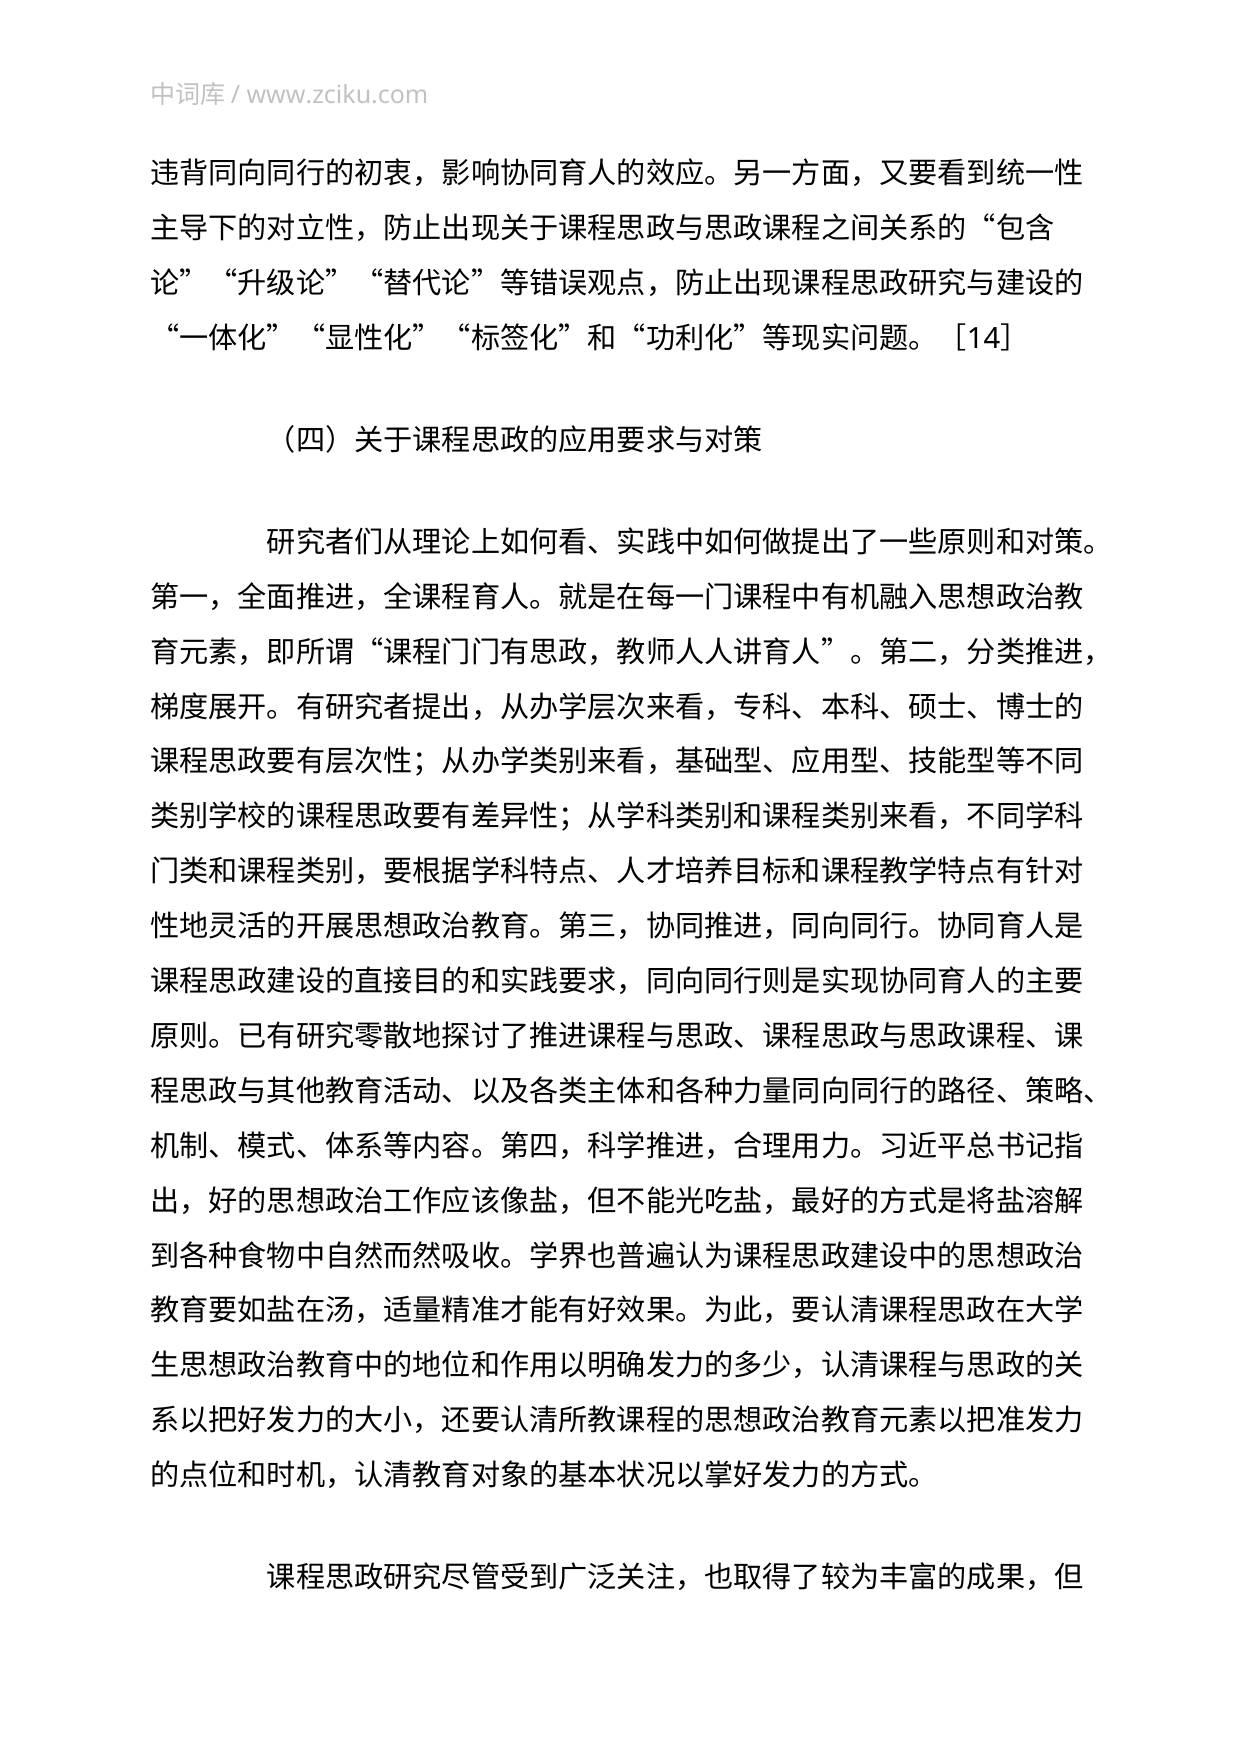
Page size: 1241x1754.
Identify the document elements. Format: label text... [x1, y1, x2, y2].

text （四）关于课程思政的应用要求与对策 [150, 417, 1090, 459]
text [150, 150, 1090, 357]
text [150, 1553, 1090, 1596]
text 研究者们从理论上如何看、实践中如何做提出了一些原则和对策。第一，全面推进，全课程育人。就是在每一门课程中有机融入思想政治教育元素，即所谓“课程门门有思政，教师人人讲育人”。第二，分类推进，梯度展开。有研究者提出，从办学层次来看，专科、本科、硕士、博士的课程思政要有层次性；从办学类别来看，基础型、应用型、技能型等不同类别学校的课程思政要有差异性；从学科类别和课程类别来看，不同学科门类和课程类别，要根据学科特点、人才培养目标和课程教学特点有针对性地灵活的开展思想政治教育。第三，协同推进，同向同行。协同育人是课程思政建设的直接目的和实践要求，同向同行则是实现协同育人的主要原则。已有研究零散地探讨了推进课程与思政、课程思政与思政课程、课程思政与其他教育活动、以及各类主体和各种力量同向同行的路径、策略、机制、模式、体系等内容。第四，科学推进，合理用力。习近平总书记指出，好的思想政治工作应该像盐，但不能光吃盐，最好的方式是将盐溶解到各种食物中自然而然吸收。学界也普遍认为课程思政建设中的思想政治教育要如盐在汤，适量精准才能有好效果。为此，要认清课程思政在大学生思想政治教育中的地位和作用以明确发力的多少，认清课程与思政的关系以把好发力的大小，还要认清所教课程的思想政治教育元素以把准发力的点位和时机，认清教育对象的基本状况以掌好发力的方式。 [150, 518, 1090, 1494]
